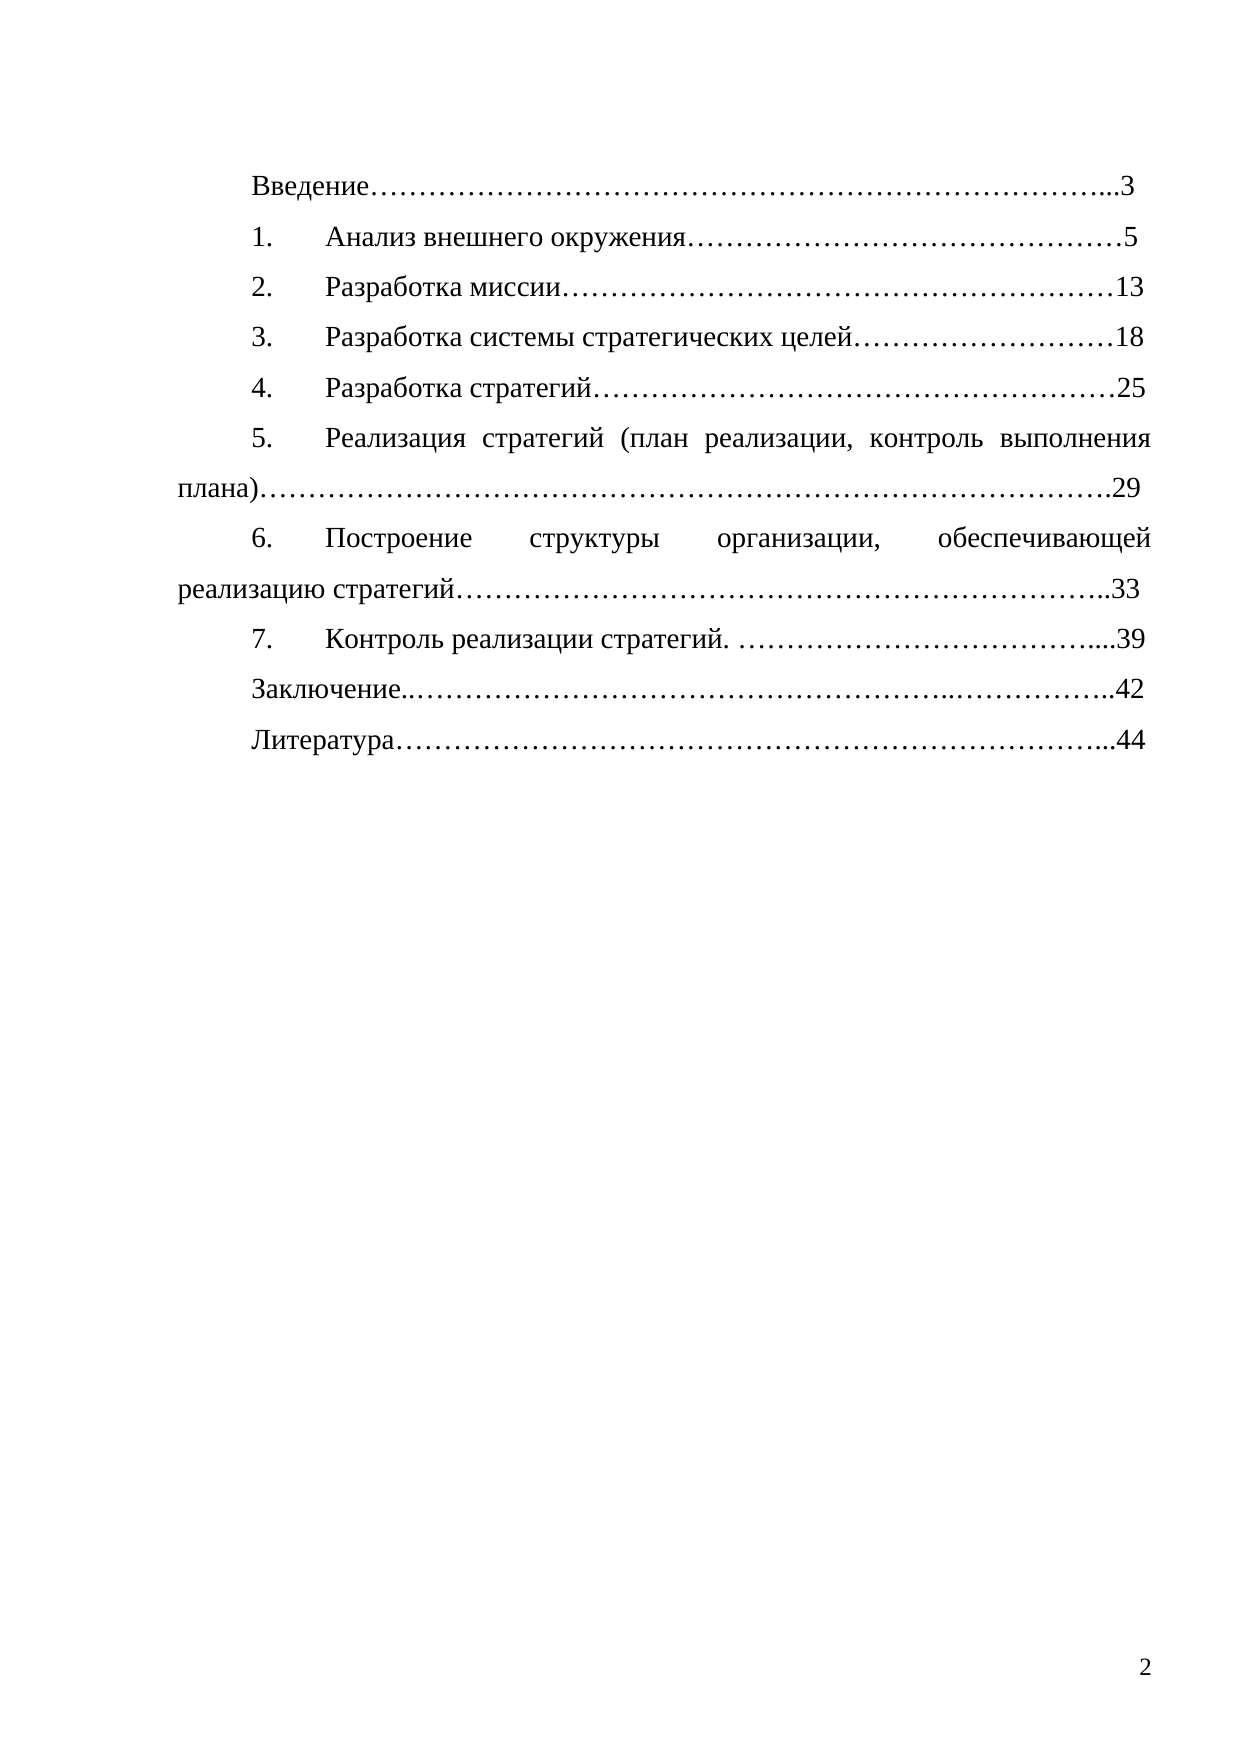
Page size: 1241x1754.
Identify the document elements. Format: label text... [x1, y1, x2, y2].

list Построение структуры организации, обеспечивающей реализацию стратегий…………………………………………………………..33 [177, 521, 1152, 604]
text Введение…………………………………………………………………...3 [177, 168, 1152, 202]
list Разработка миссии…………………………………………………13 [177, 269, 1152, 303]
text Литература………………………………………………………………...44 [177, 722, 1152, 755]
list Реализация стратегий (план реализации, контроль выполнения плана)…………………………………………………………………………….29 [177, 420, 1152, 504]
text Заключение..………………………………………………..……………..42 [177, 672, 1152, 705]
list Контроль реализации стратегий. ………………………………....39 [177, 621, 1152, 655]
list Разработка стратегий………………………………………………25 [177, 370, 1152, 403]
list Разработка системы стратегических целей………………………18 [177, 319, 1152, 353]
list Анализ внешнего окружения………………………………………5 [177, 219, 1152, 252]
